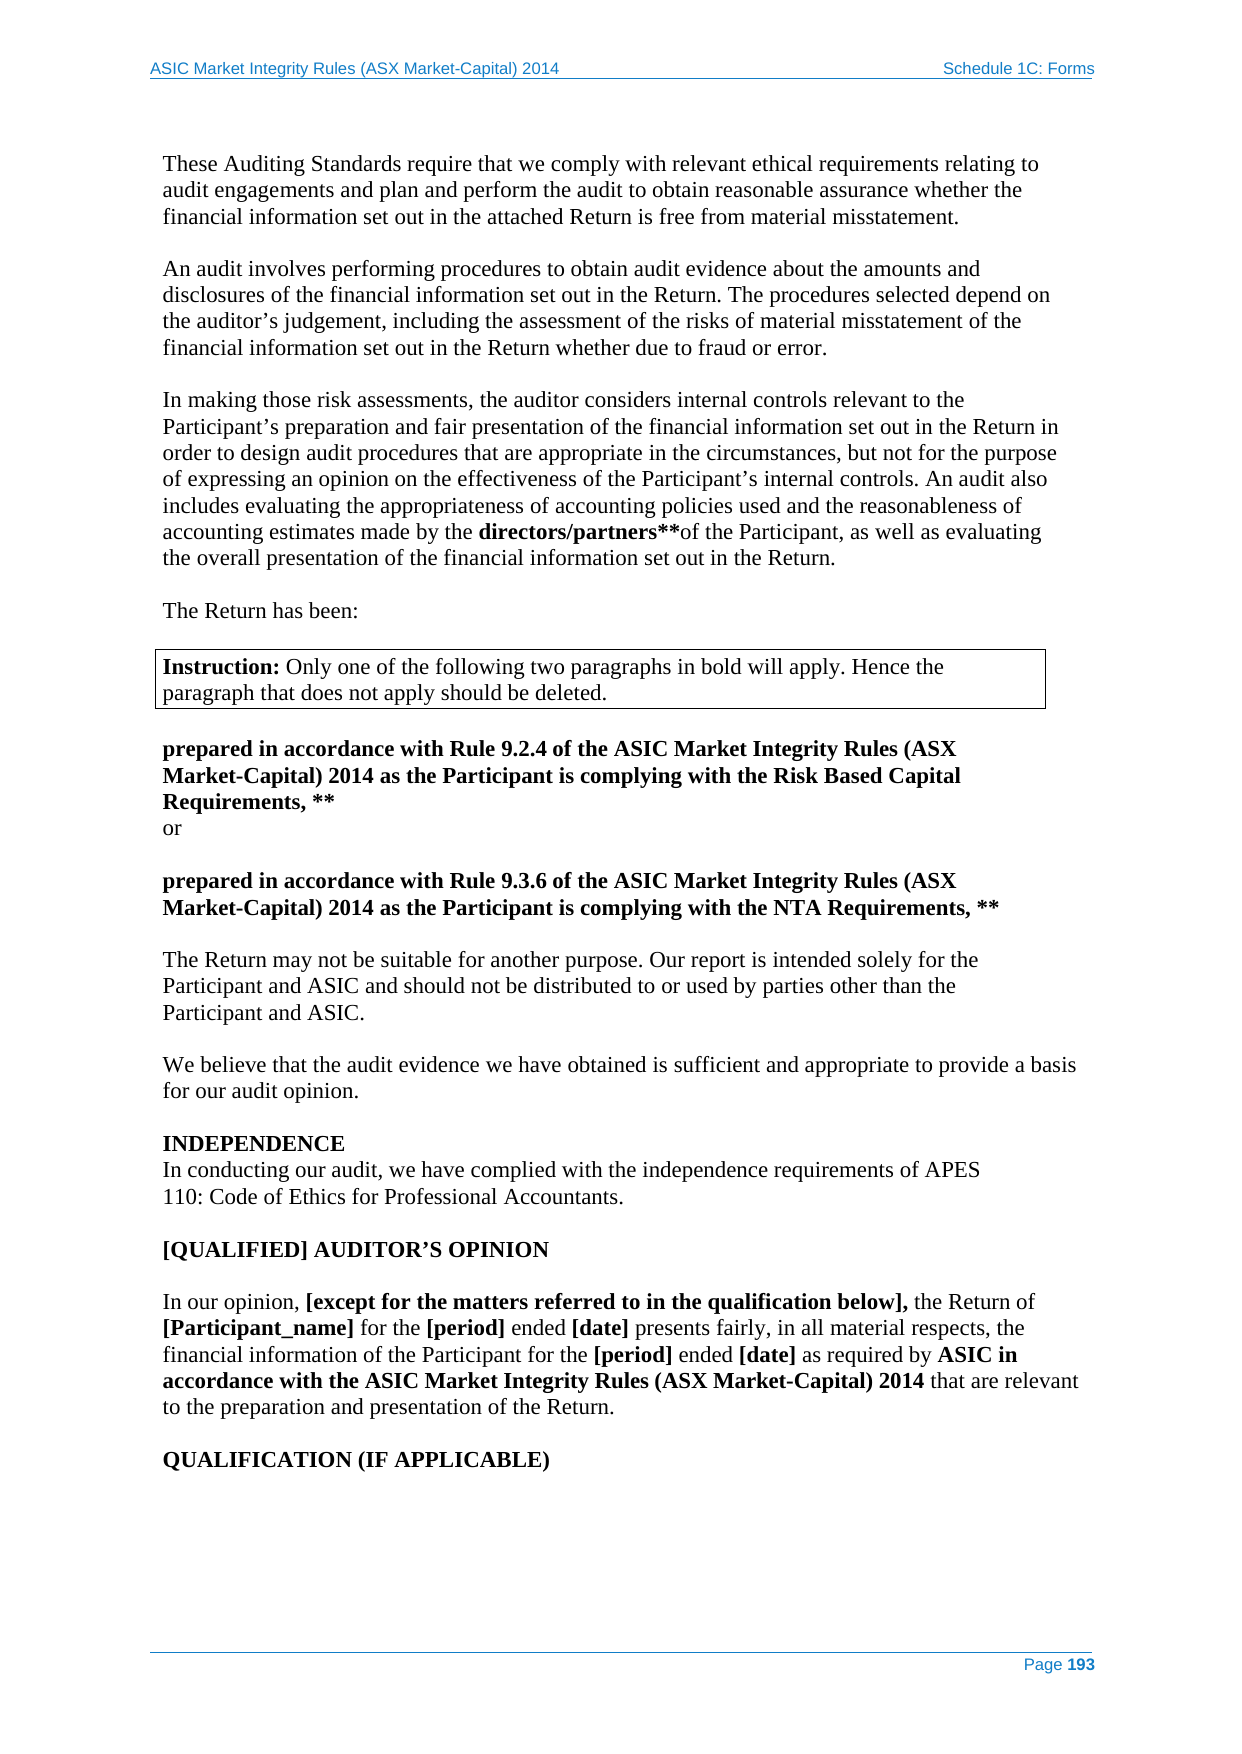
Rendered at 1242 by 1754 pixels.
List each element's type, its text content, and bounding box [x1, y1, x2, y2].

text prepared in accordance with Rule 9.2.4 of the ASIC Market Integrity Rules (ASX Market-Capital) 2014 as the Participant is complying with the Risk Based Capital Requirements, ** [162, 736, 1017, 815]
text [162, 150, 1062, 229]
text 110: Code of Ethics for Professional Accountants. [162, 1183, 1094, 1209]
text prepared in accordance with Rule 9.3.6 of the ASIC Market Integrity Rules (ASX Market-Capital) 2014 as the Participant is complying with the NTA Requirements, ** [162, 868, 1017, 920]
text The Return has been: [162, 597, 1094, 623]
text The Return may not be suitable for another purpose. Our report is intended solely for the Participant and ASIC and should not be distributed to or used by parties other than the Participant and ASIC. [162, 946, 1034, 1025]
text INDEPENDENCE [162, 1131, 1094, 1157]
text We believe that the audit evidence we have obtained is sufficient and appropriate to provide a basis for our audit opinion. [162, 1051, 1080, 1104]
text [QUALIFIED] AUDITOR’S OPINION [162, 1236, 1094, 1262]
text In making those risk assessments, the auditor considers internal controls relevant to the Participant’s preparation and fair presentation of the financial information set out in the Return in order to design audit procedures that are appropriate in the circumstances, but not for the purpose of expressing an opinion on the effectiveness of the Participant’s internal controls. An audit also includes evaluating the appropriateness of accounting policies used and the reasonableness of accounting estimates made by the directors/partners**of the Participant, as well as evaluating the overall presentation of the financial information set out in the Return. [162, 386, 1067, 571]
text or [162, 815, 1094, 840]
text In our opinion, [except for the matters referred to in the qualification below], the Return of [Participant_name] for the [period] ended [date] presents fairly, in all material respects, the financial information of the Participant for the [period] ended [date] as required by ASIC in accordance with the ASIC Market Integrity Rules (ASX Market-Capital) 2014 that are relevant to the preparation and presentation of the Return. [162, 1288, 1085, 1420]
text QUALIFICATION (IF APPLICABLE) [162, 1447, 1094, 1473]
text Instruction: Only one of the following two paragraphs in bold will apply. Hence the paragraph that does not apply should be deleted. [162, 653, 999, 706]
text An audit involves performing procedures to obtain audit evidence about the amounts and disclosures of the financial information set out in the Return. The procedures selected depend on the auditor’s judgement, including the assessment of the risks of material misstatement of the financial information set out in the Return whether due to fraud or error. [162, 256, 1077, 360]
text In conducting our audit, we have complied with the independence requirements of APES [162, 1157, 1094, 1183]
